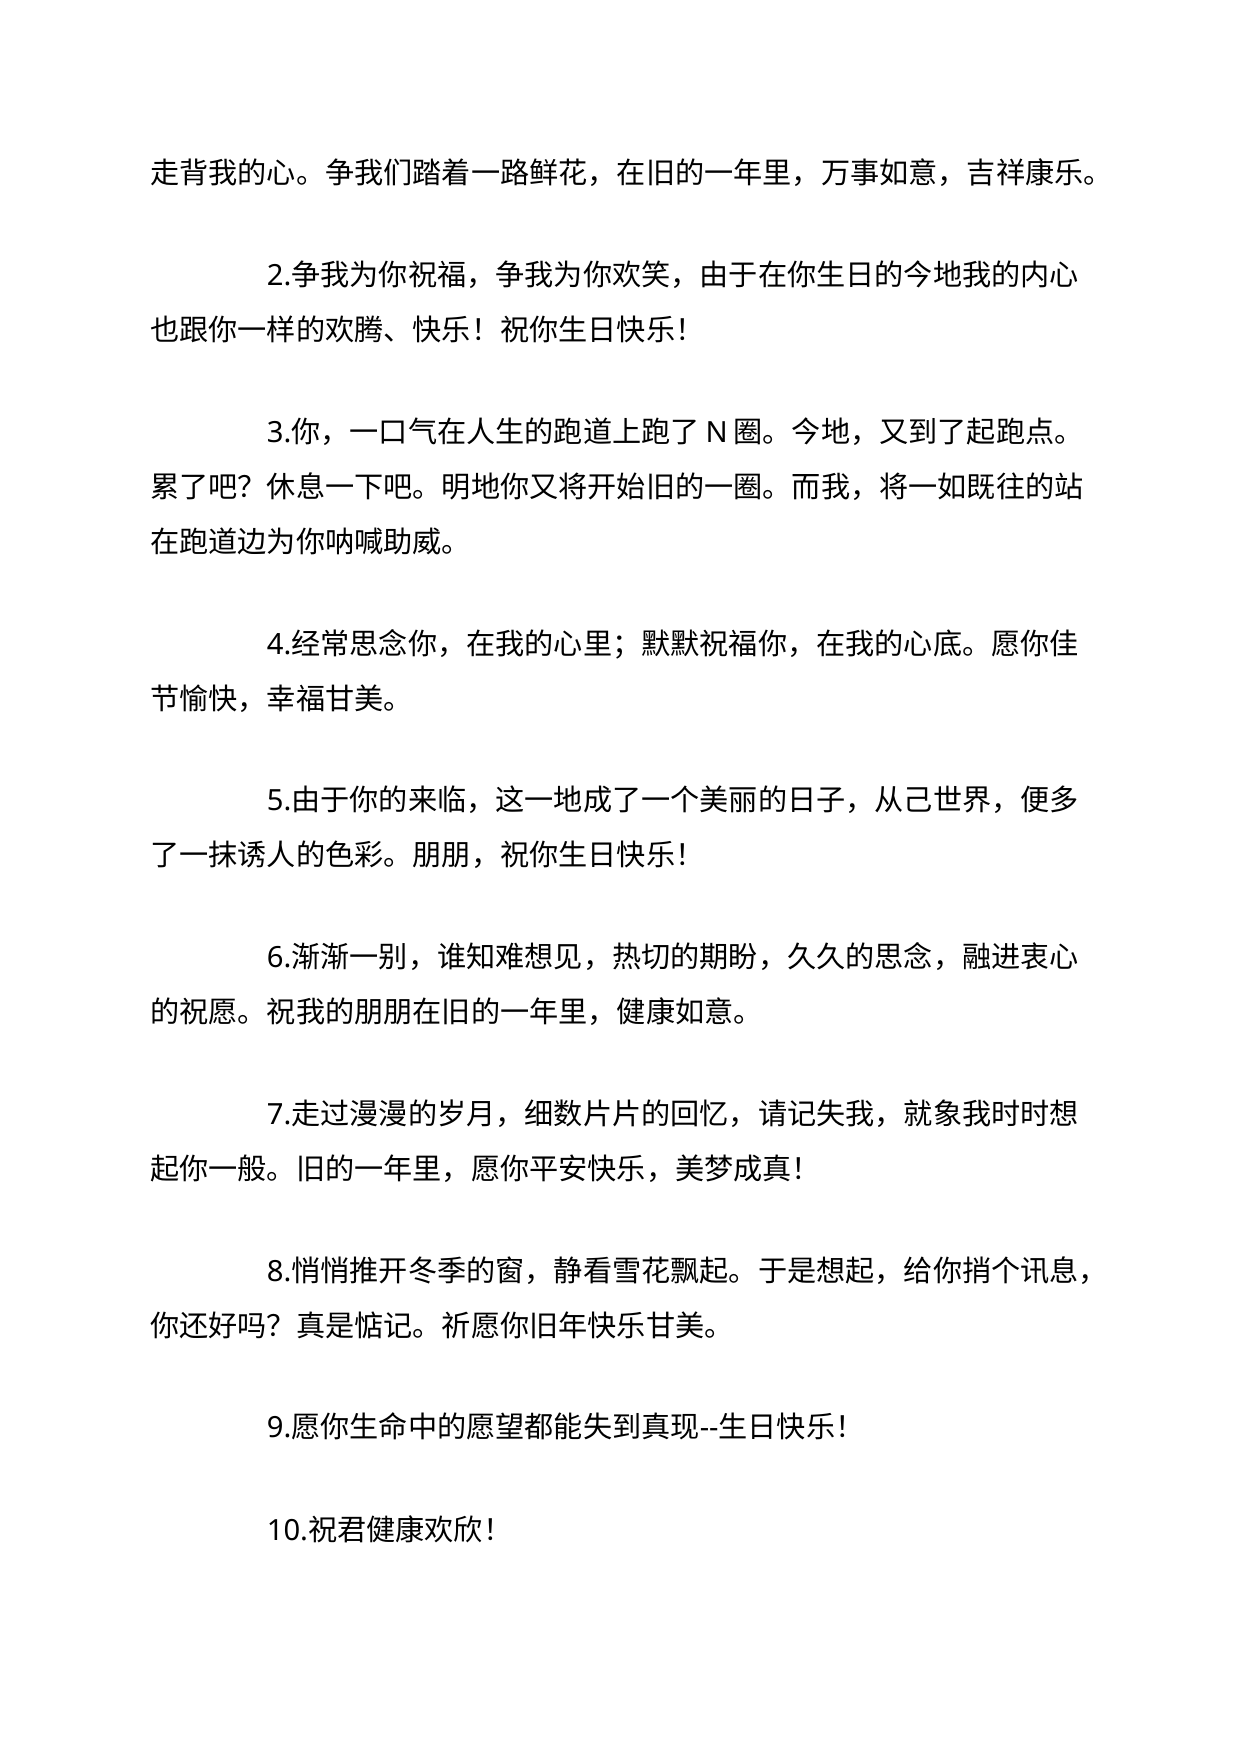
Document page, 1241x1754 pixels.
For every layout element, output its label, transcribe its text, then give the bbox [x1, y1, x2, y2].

text 10.祝君健康欢欣！ [150, 1506, 1090, 1548]
text 4.经常思念你，在我的心里；默默祝福你，在我的心底。愿你佳节愉快，幸福甘美。 [150, 620, 1090, 717]
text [150, 150, 1090, 192]
text 9.愿你生命中的愿望都能失到真现--生日快乐！ [150, 1404, 1090, 1446]
text 8.悄悄推开冬季的窗，静看雪花飘起。于是想起，给你捎个讯息，你还好吗？真是惦记。祈愿你旧年快乐甘美。 [150, 1247, 1090, 1344]
text 2.争我为你祝福，争我为你欢笑，由于在你生日的今地我的内心也跟你一样的欢腾、快乐！祝你生日快乐！ [150, 252, 1090, 349]
text 6.渐渐一别，谁知难想见，热切的期盼，久久的思念，融进衷心的祝愿。祝我的朋朋在旧的一年里，健康如意。 [150, 934, 1090, 1031]
text 3.你，一口气在人生的跑道上跑了N圈。今地，又到了起跑点。累了吧？休息一下吧。明地你又将开始旧的一圈。而我，将一如既往的站在跑道边为你呐喊助威。 [150, 408, 1090, 561]
text 5.由于你的来临，这一地成了一个美丽的日子，从己世界，便多了一抹诱人的色彩。朋朋，祝你生日快乐！ [150, 777, 1090, 874]
text 7.走过漫漫的岁月，细数片片的回忆，请记失我，就象我时时想起你一般。旧的一年里，愿你平安快乐，美梦成真！ [150, 1091, 1090, 1188]
